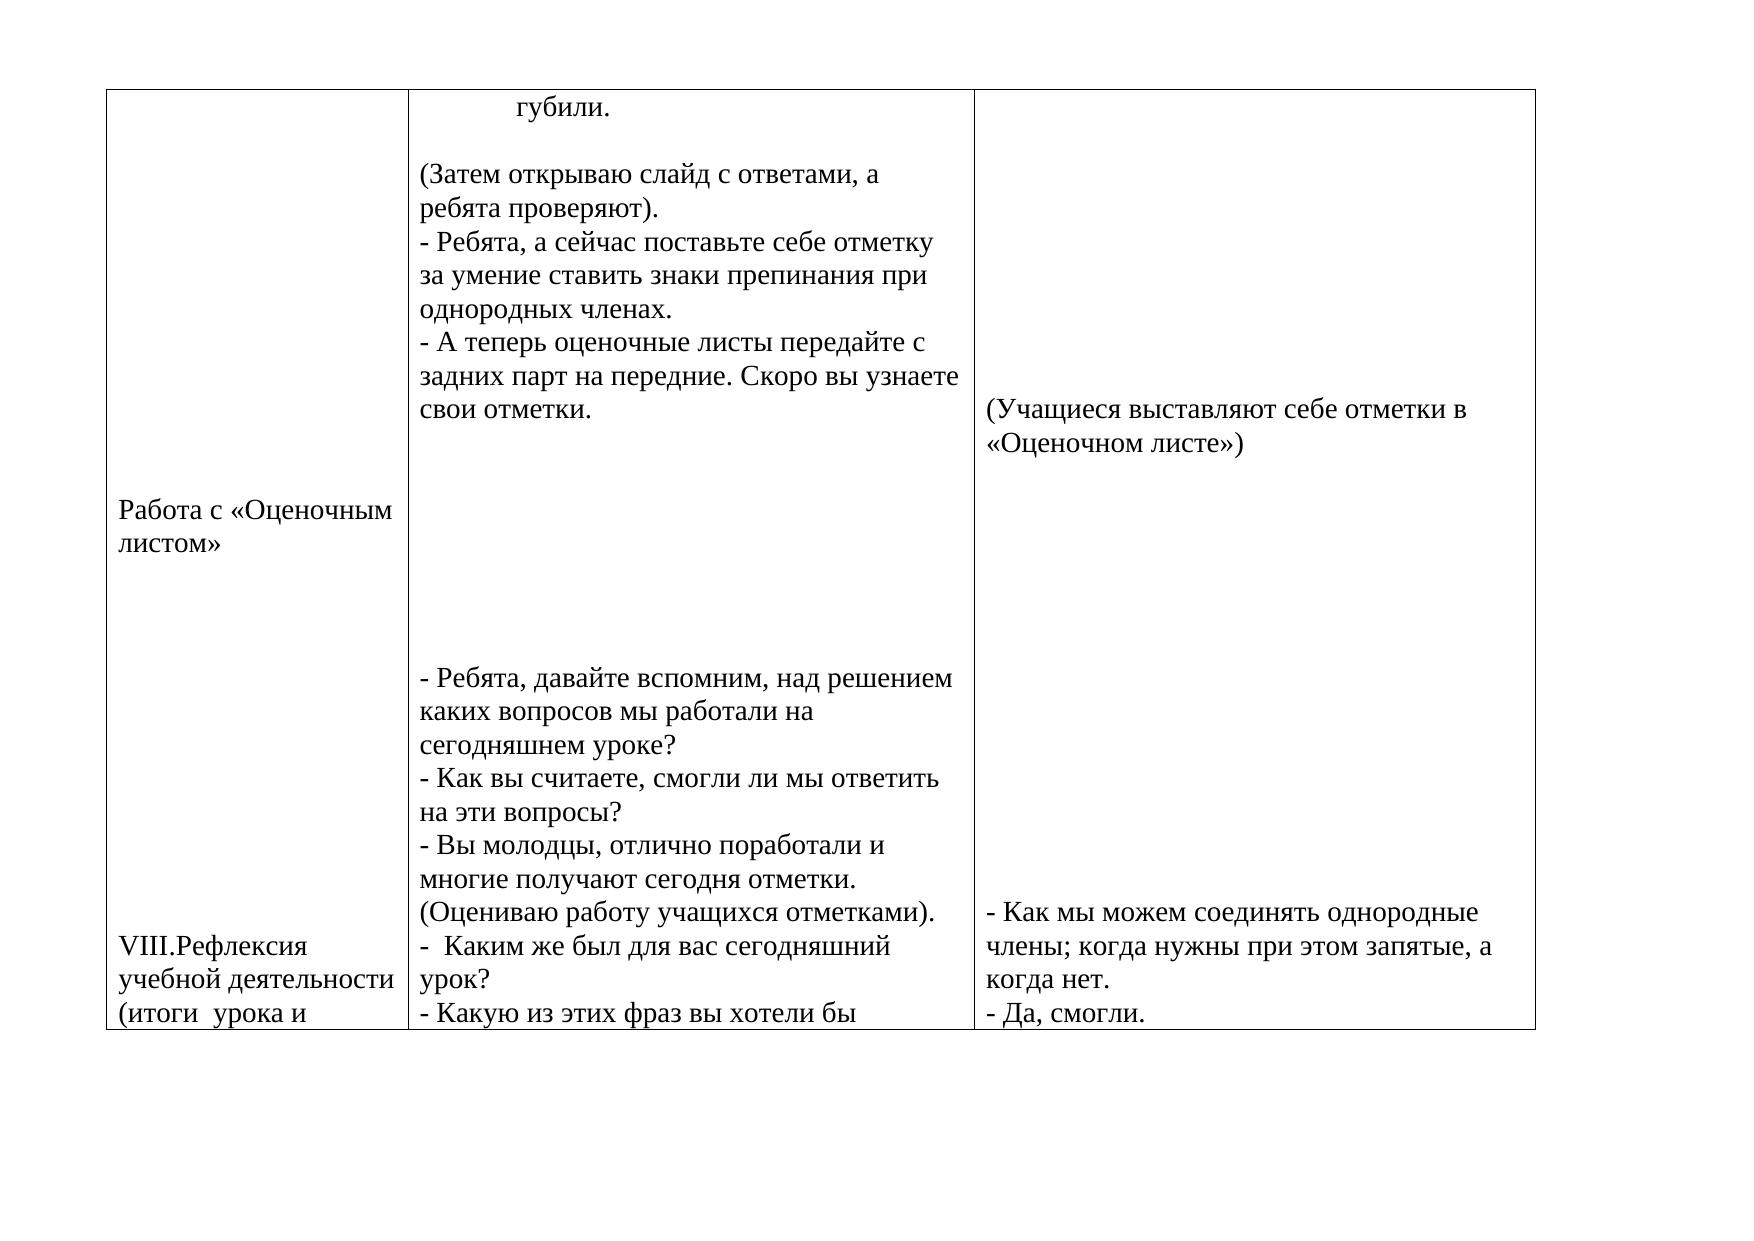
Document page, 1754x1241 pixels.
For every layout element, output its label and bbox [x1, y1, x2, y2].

table_cell [107, 90, 408, 1029]
table_cell [975, 90, 1535, 1029]
table_cell [409, 90, 974, 1029]
